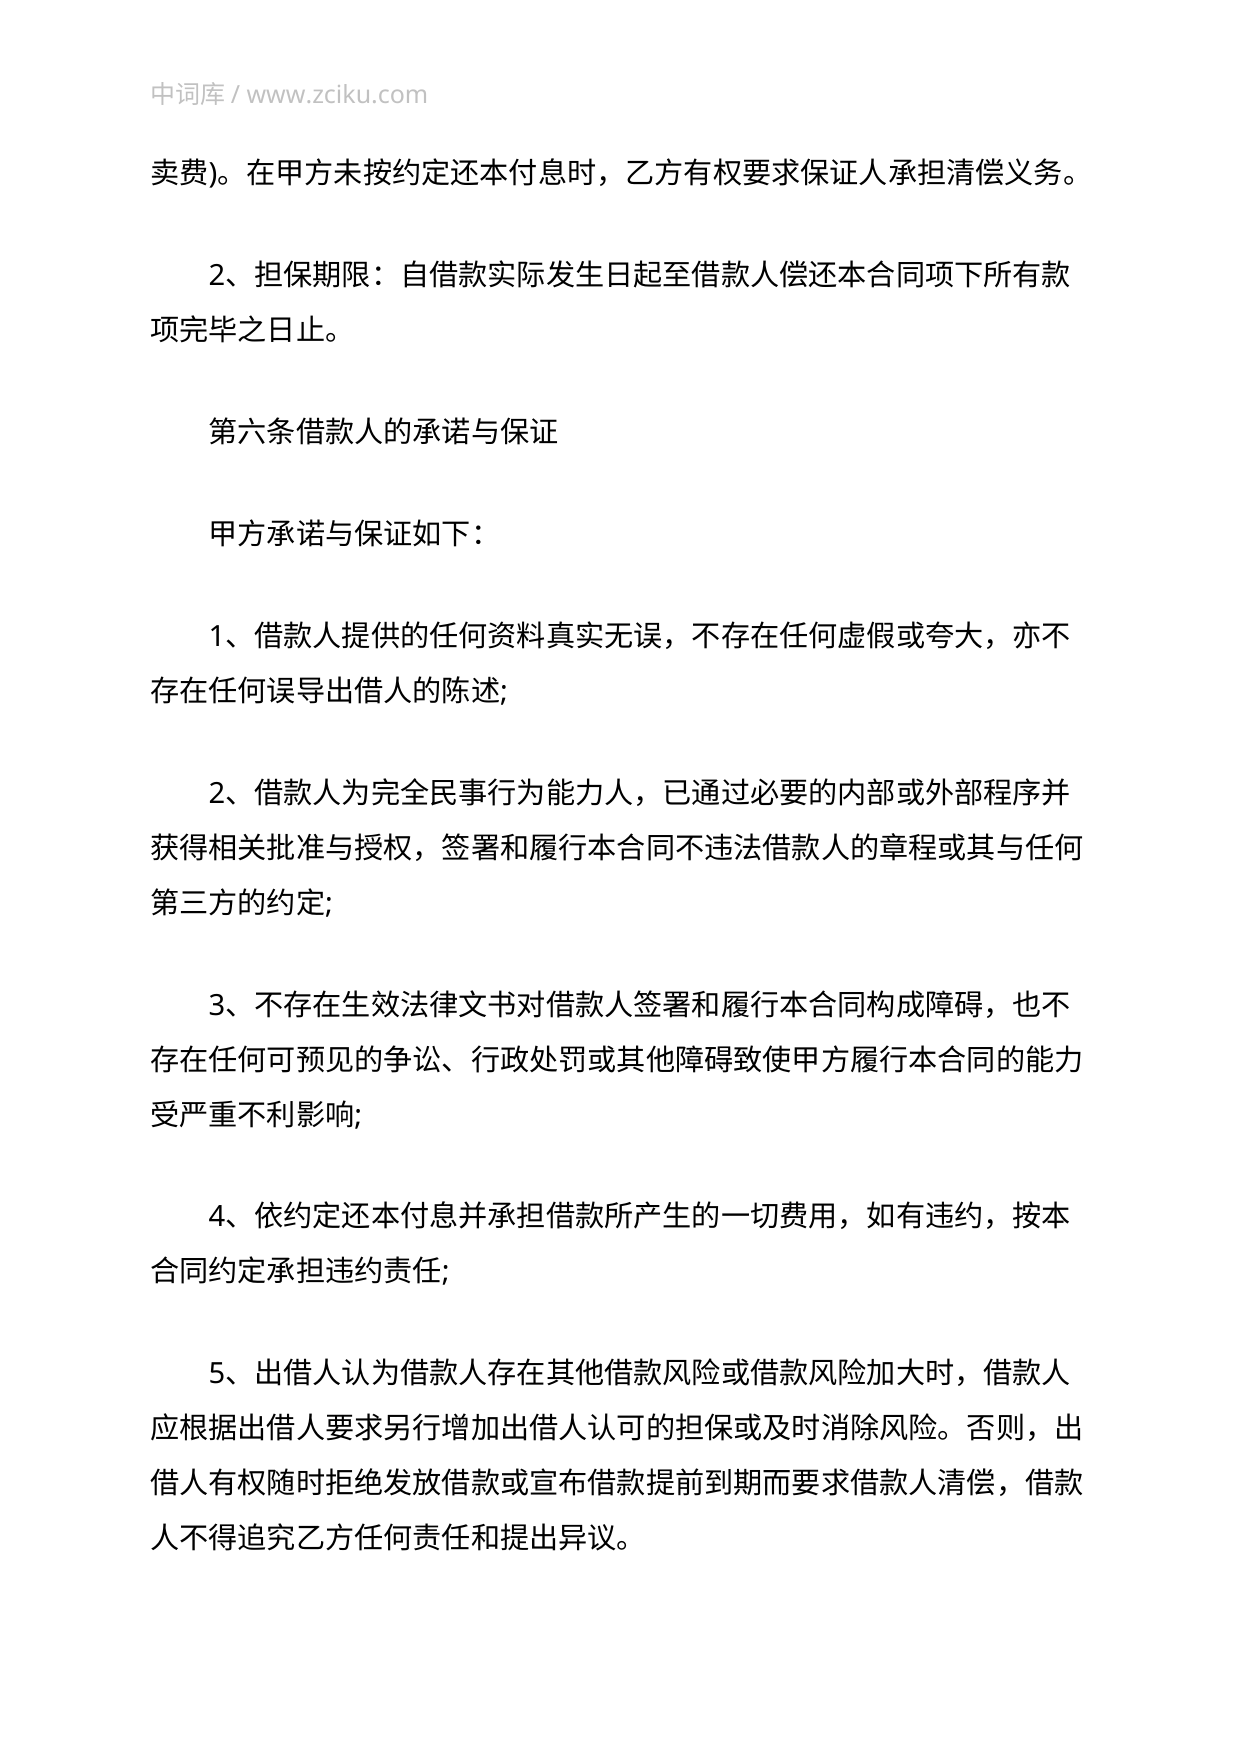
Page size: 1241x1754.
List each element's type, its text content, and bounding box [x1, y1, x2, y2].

text 5、出借人认为借款人存在其他借款风险或借款风险加大时，借款人应根据出借人要求另行增加出借人认可的担保或及时消除风险。否则，出借人有权随时拒绝发放借款或宣布借款提前到期而要求借款人清偿，借款人不得追究乙方任何责任和提出异议。 [150, 1350, 1090, 1557]
text 3、不存在生效法律文书对借款人签署和履行本合同构成障碍，也不存在任何可预见的争讼、行政处罚或其他障碍致使甲方履行本合同的能力受严重不利影响; [150, 981, 1090, 1133]
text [150, 150, 1090, 192]
text 2、借款人为完全民事行为能力人，已通过必要的内部或外部程序并获得相关批准与授权，签署和履行本合同不违法借款人的章程或其与任何第三方的约定; [150, 769, 1090, 922]
text 4、依约定还本付息并承担借款所产生的一切费用，如有违约，按本合同约定承担违约责任; [150, 1193, 1090, 1290]
text 第六条借款人的承诺与保证 [150, 409, 1090, 451]
text 甲方承诺与保证如下： [150, 511, 1090, 553]
text 2、担保期限：自借款实际发生日起至借款人偿还本合同项下所有款项完毕之日止。 [150, 252, 1090, 349]
text 1、借款人提供的任何资料真实无误，不存在任何虚假或夸大，亦不存在任何误导出借人的陈述; [150, 612, 1090, 710]
